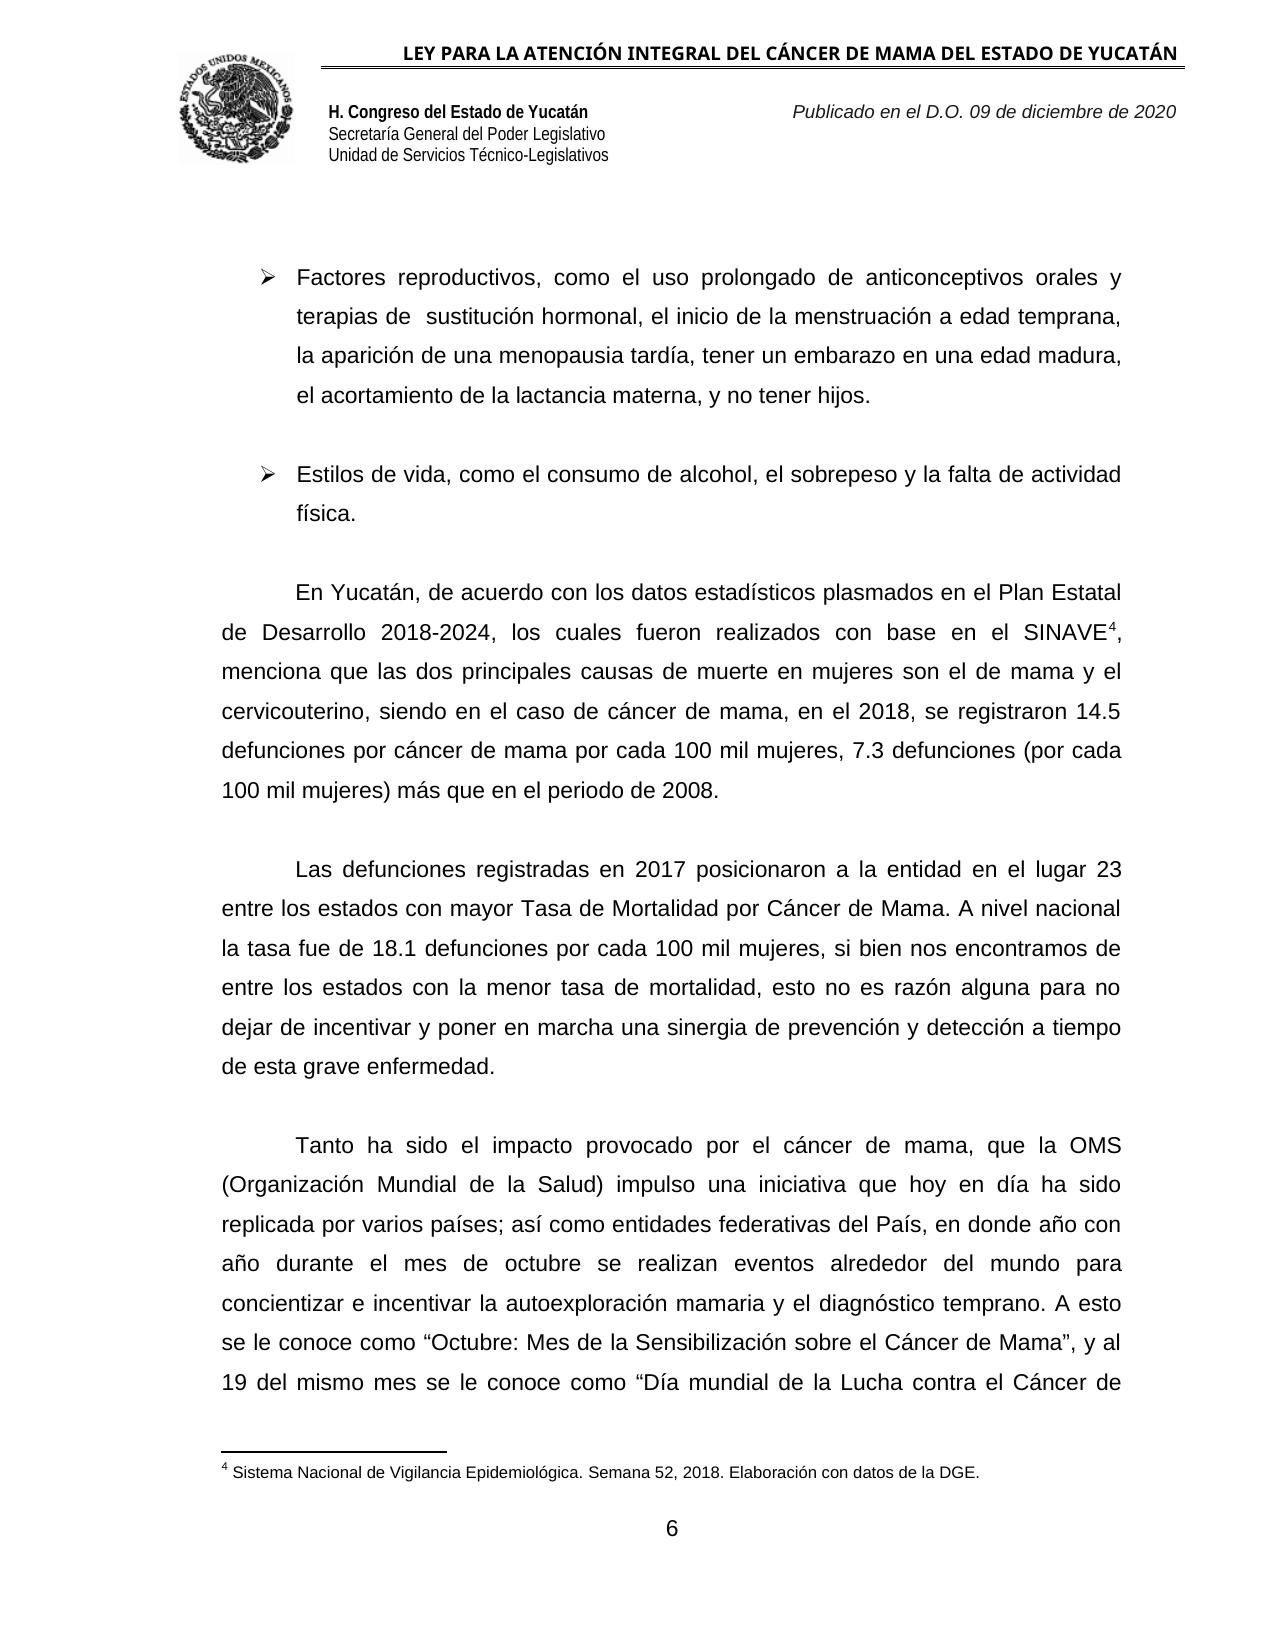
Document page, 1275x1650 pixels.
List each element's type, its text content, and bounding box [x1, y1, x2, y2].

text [221, 1132, 1122, 1395]
text Las defunciones registradas en 2017 posicionaron a la entidad en el lugar 23 entre los estados con mayor Tasa de Mortalidad por Cáncer de Mama. A nivel nacional la tasa fue de 18.1 defunciones por cada 100 mil mujeres, si bien nos encontramos de entre los estados con la menor tasa de mortalidad, esto no es razón alguna para no dejar de incentivar y poner en marcha una sinergia de prevención y detección a tiempo de esta grave enfermedad. [221, 856, 1122, 1079]
text En Yucatán, de acuerdo con los datos estadísticos plasmados en el Plan Estatal de Desarrollo 2018-2024, los cuales fueron realizados con base en el SINAVE, menciona que las dos principales causas de muerte en mujeres son el de mama y el cervicouterino, siendo en el caso de cáncer de mama, en el 2018, se registraron 14.5 defunciones por cáncer de mama por cada 100 mil mujeres, 7.3 defunciones (por cada 100 mil mujeres) más que en el periodo de 2008. [221, 579, 1122, 803]
list Factores reproductivos, como el uso prolongado de anticonceptivos orales y terapias de sustitución hormonal, el inicio de la menstruación a edad temprana, la aparición de una menopausia tardía, tener un embarazo en una edad madura, el acortamiento de la lactancia materna, y no tener hijos. [259, 263, 1122, 408]
list Estilos de vida, como el consumo de alcohol, el sobrepeso y la falta de actividad física. [259, 461, 1122, 527]
